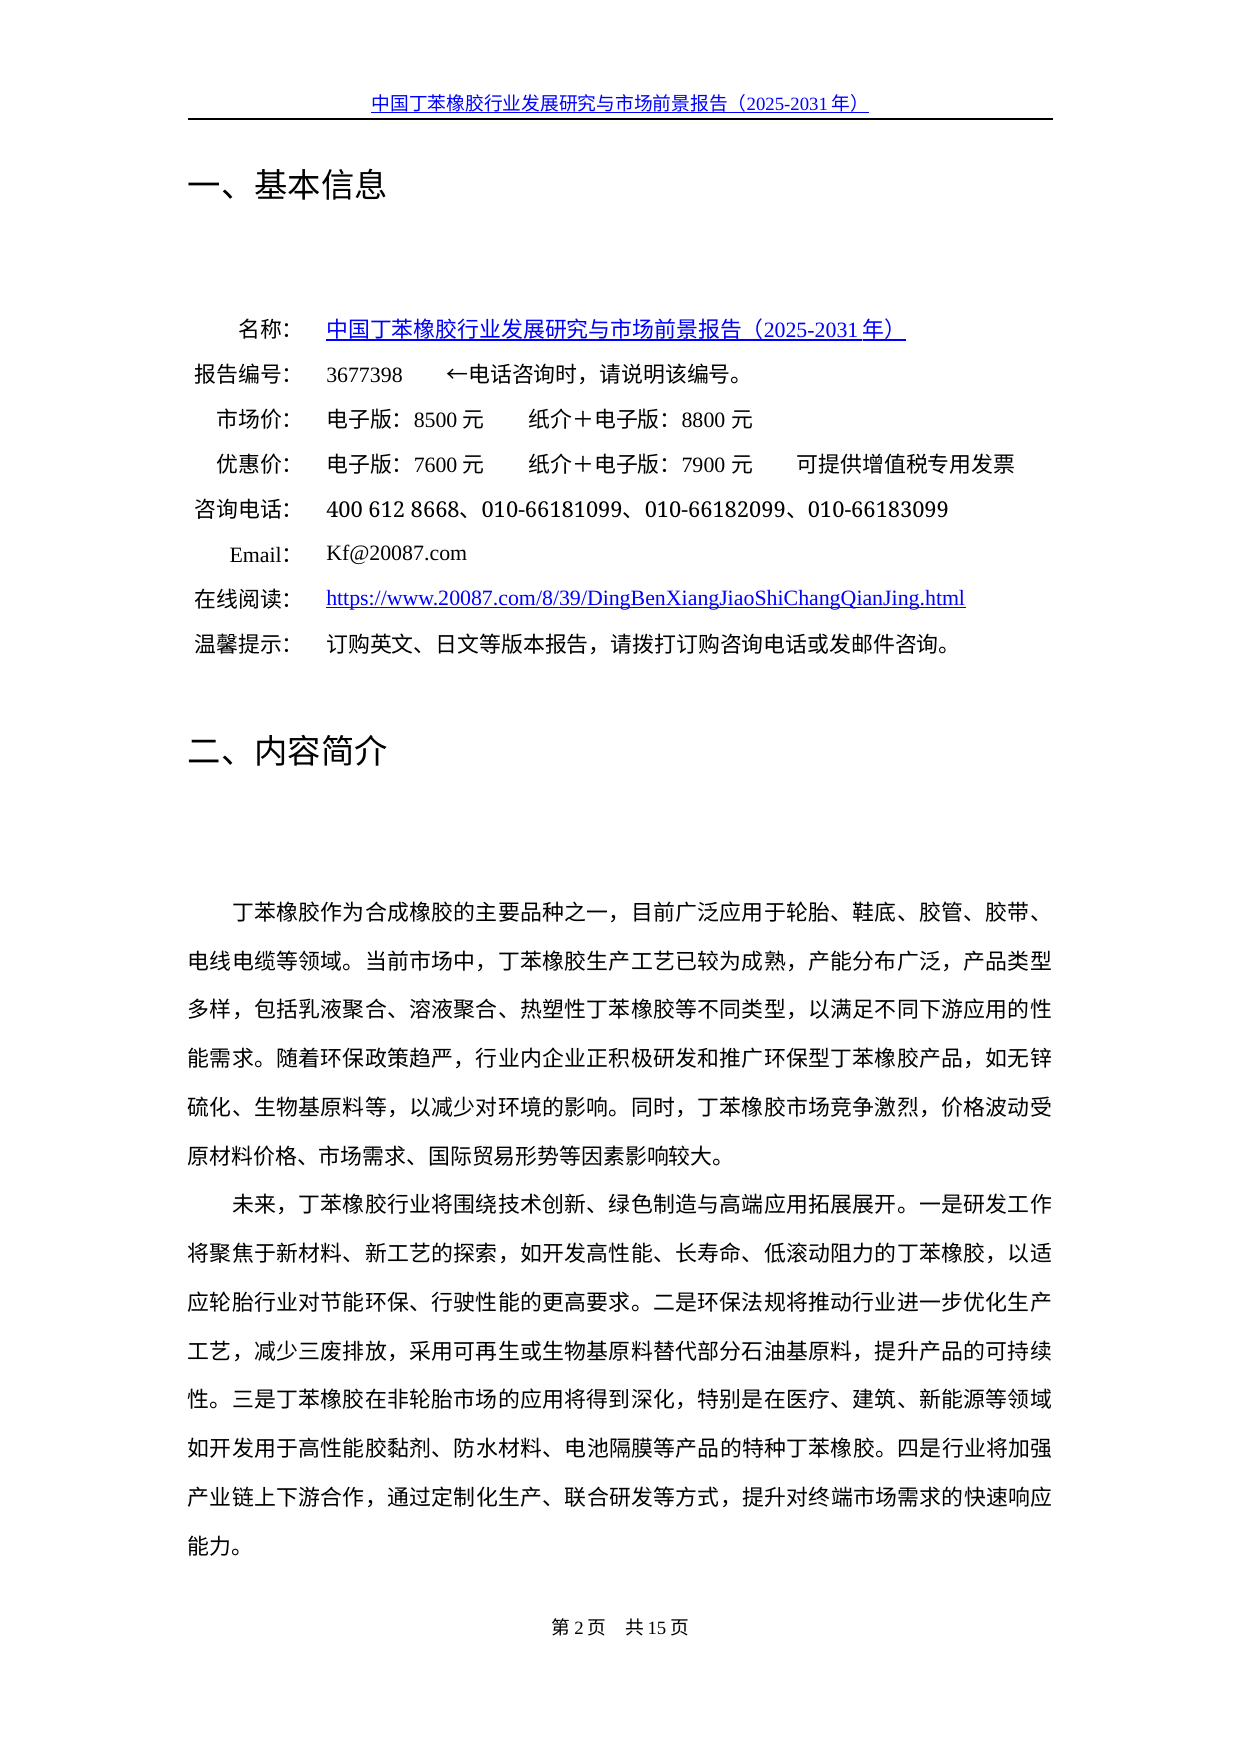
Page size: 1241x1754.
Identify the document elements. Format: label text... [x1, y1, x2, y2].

table_header 中国丁苯橡胶行业发展研究与市场前景报告（2025-2031年） [315, 312, 1073, 357]
table_cell 3677398 ←电话咨询时，请说明该编号。 [315, 357, 1073, 402]
table_cell Email： [167, 537, 315, 582]
table_cell 市场价： [167, 402, 315, 447]
table_cell 优惠价： [167, 447, 315, 492]
table_cell Kf@20087.com [315, 537, 1073, 582]
title 二、内容简介 [187, 717, 1053, 782]
table_cell 订购英文、日文等版本报告，请拨打订购咨询电话或发邮件咨询。 [315, 627, 1073, 672]
table_cell 在线阅读： [167, 582, 315, 627]
table_cell 电子版：7600 元 纸介＋电子版：7900 元 可提供增值税专用发票 [315, 447, 1073, 492]
table_header 名称： [167, 312, 315, 357]
table_cell 电子版：8500 元 纸介＋电子版：8800 元 [315, 402, 1073, 447]
table_cell 报告编号： [167, 357, 315, 402]
table_cell [315, 582, 1073, 627]
table_cell 温馨提示： [167, 627, 315, 672]
table_cell 400 612 8668、010-66181099、010-66182099、010-66183099 [315, 492, 1073, 537]
table_cell 咨询电话： [167, 492, 315, 537]
title 一、基本信息 [187, 150, 1053, 215]
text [187, 894, 1053, 1561]
